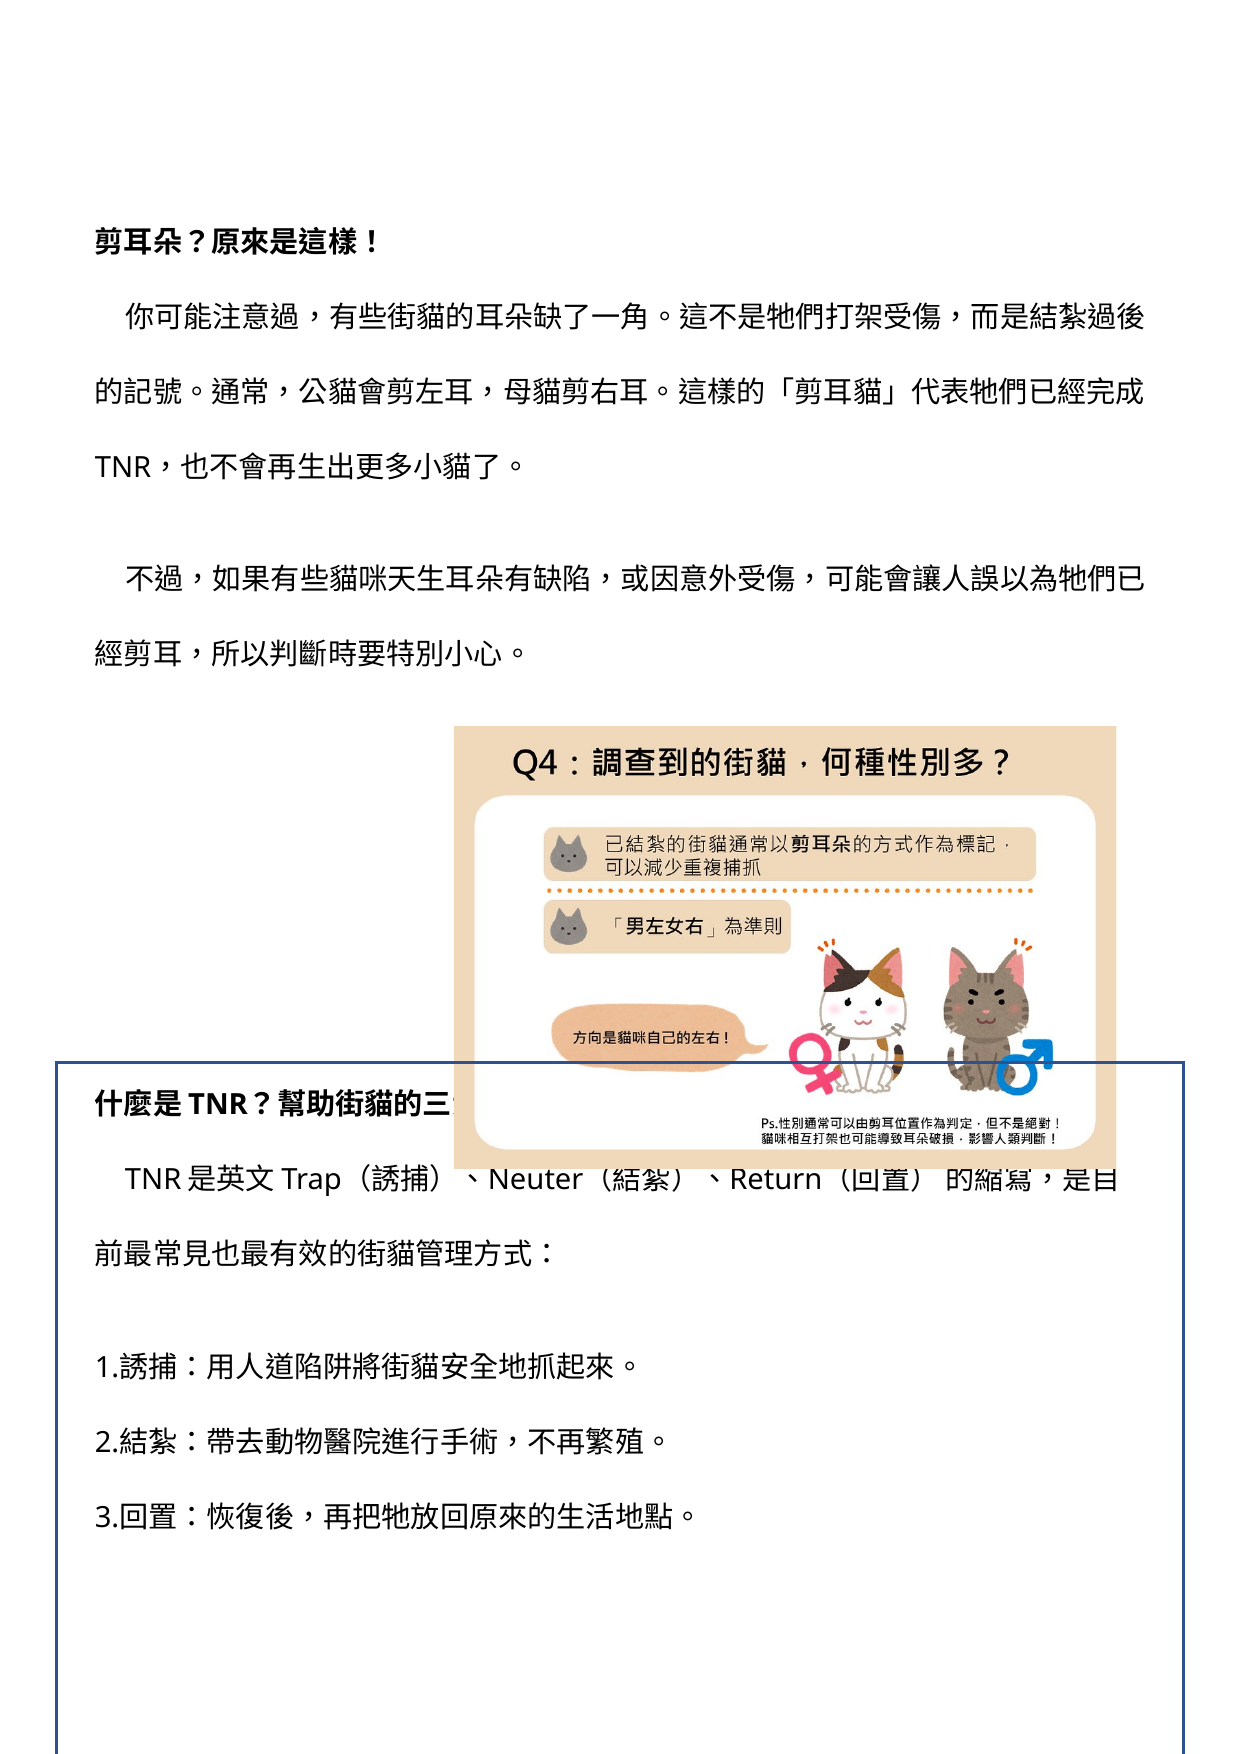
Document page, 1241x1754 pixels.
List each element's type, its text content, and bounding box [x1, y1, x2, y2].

text 2.結紮：帶去動物醫院進行手術，不再繁殖。 [94, 1402, 1146, 1477]
picture [453, 1064, 1117, 1169]
text 剪耳朵？原來是這樣！ 你可能注意過，有些街貓的耳朵缺了一角。這不是牠們打架受傷，而是結紮過後的記號。通常，公貓會剪左耳，母貓剪右耳。這樣的「剪耳貓」代表牠們已經完成TNR，也不會再生出更多小貓了。 [94, 202, 1146, 502]
text 1.誘捕：用人道陷阱將街貓安全地抓起來。 [94, 1327, 1146, 1402]
text 不過，如果有些貓咪天生耳朵有缺陷，或因意外受傷，可能會讓人誤以為牠們已經剪耳，所以判斷時要特別小心。 [94, 539, 1146, 689]
picture [453, 726, 1117, 1061]
text 3.回置：恢復後，再把牠放回原來的生活地點。 [94, 1477, 1146, 1552]
